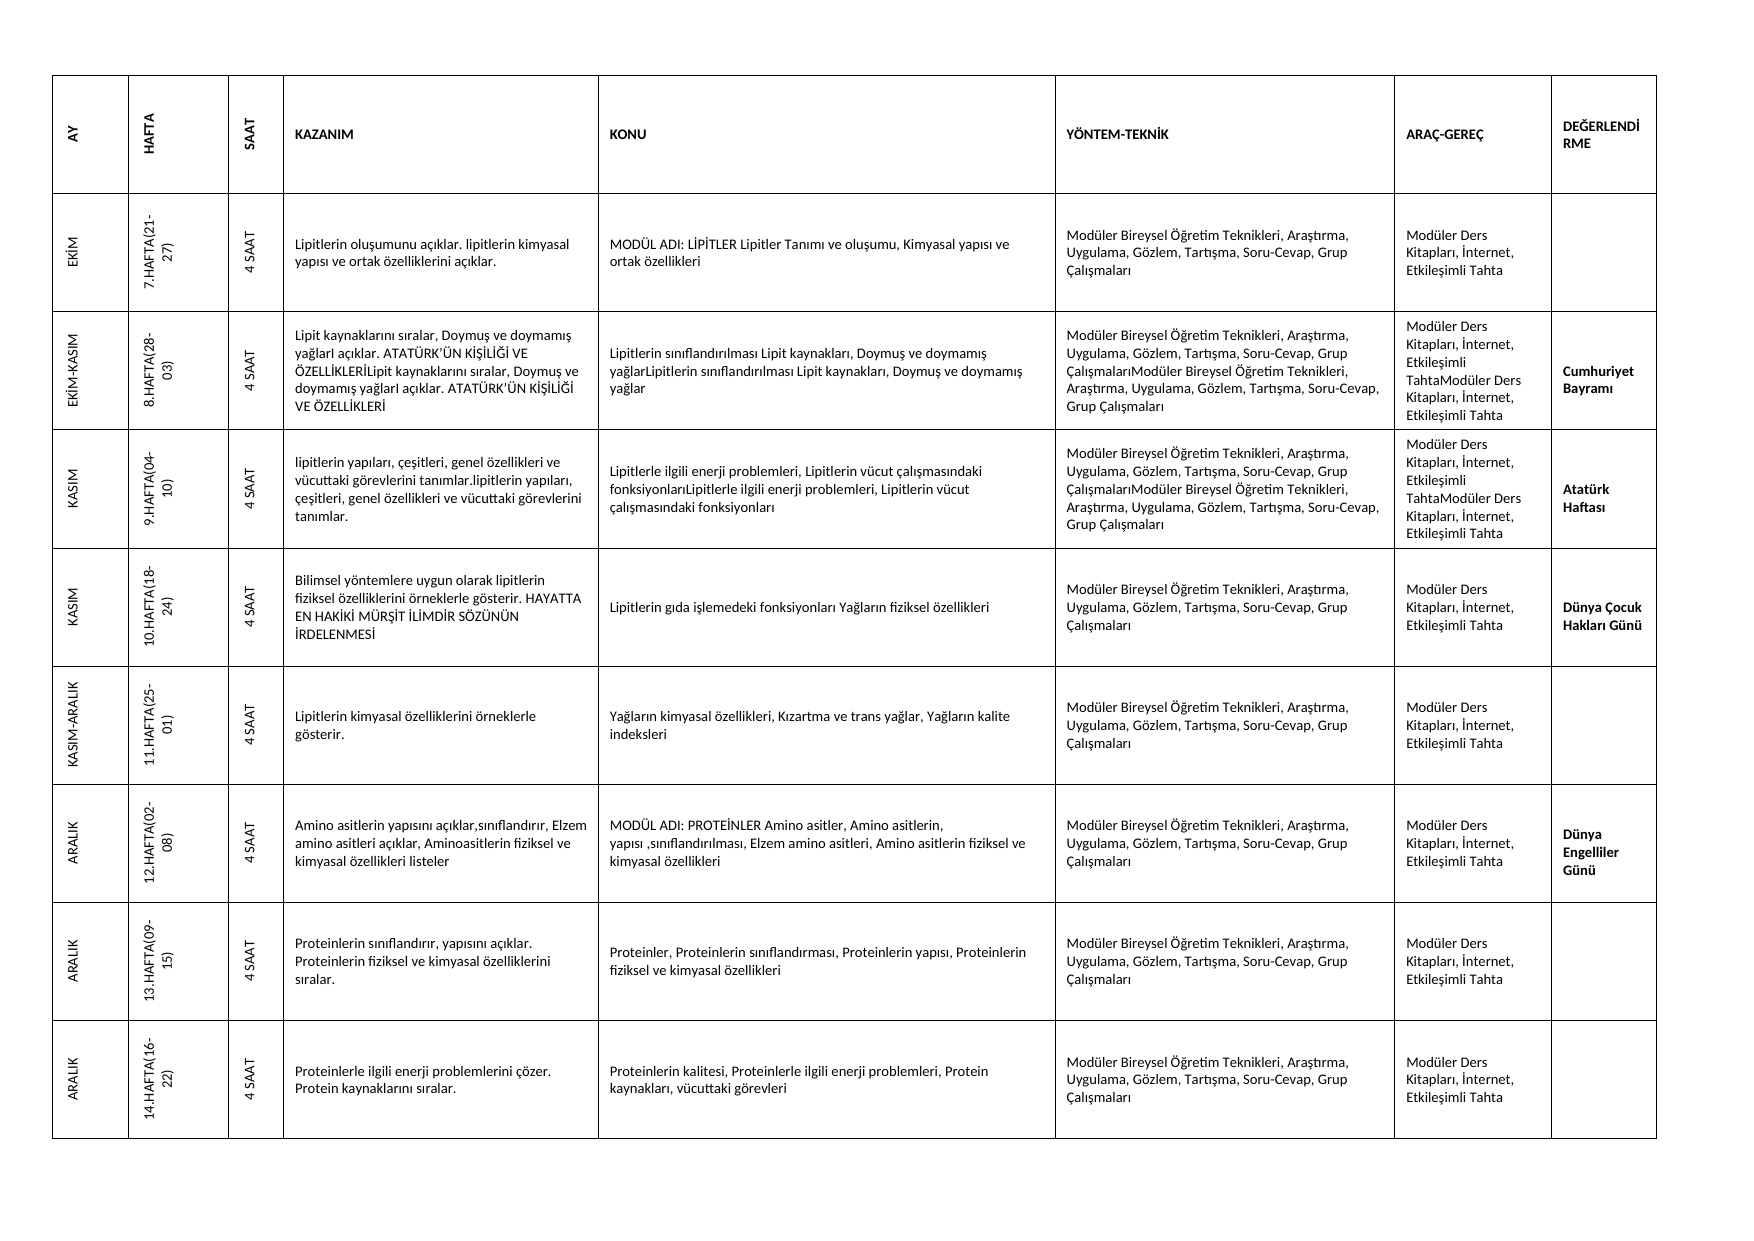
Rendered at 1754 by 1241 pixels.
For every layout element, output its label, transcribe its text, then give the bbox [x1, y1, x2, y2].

table_cell Lipitlerin sınıflandırılması Lipit kaynakları, Doymuş ve doymamış yağlarLipitlerin sınıflandırılması Lipit kaynakları, Doymuş ve doymamış yağlar [599, 312, 1055, 429]
table_cell 4 SAAT [229, 194, 283, 311]
table_cell 10.HAFTA(18-24) [129, 549, 228, 666]
table_cell MODÜL ADI: LİPİTLER Lipitler Tanımı ve oluşumu, Kimyasal yapısı ve ortak özellikleri [599, 194, 1055, 311]
table_cell 9.HAFTA(04-10) [129, 430, 228, 547]
table_cell Modüler Ders Kitapları, İnternet, Etkileşimli Tahta [1395, 667, 1551, 784]
table_header HAFTA [129, 76, 228, 193]
table_header KAZANIM [284, 76, 598, 193]
table_cell 4 SAAT [229, 1021, 283, 1138]
table_cell KASIM-ARALIK [53, 667, 128, 784]
table_cell MODÜL ADI: PROTEİNLER Amino asitler, Amino asitlerin, yapısı ,sınıflandırılması, Elzem amino asitleri, Amino asitlerin fiziksel ve kimyasal özellikleri [599, 785, 1055, 902]
table_cell 11.HAFTA(25-01) [129, 667, 228, 784]
table_cell Modüler Bireysel Öğretim Teknikleri, Araştırma, Uygulama, Gözlem, Tartışma, Soru-Cevap, Grup Çalışmaları [1056, 549, 1394, 666]
table_header KONU [599, 76, 1055, 193]
table_cell [1552, 903, 1656, 1020]
table_cell EKİM-KASIM [53, 312, 128, 429]
table_cell Modüler Ders Kitapları, İnternet, Etkileşimli TahtaModüler Ders Kitapları, İnternet, Etkileşimli Tahta [1395, 430, 1551, 547]
table_cell Yağların kimyasal özellikleri, Kızartma ve trans yağlar, Yağların kalite indeksleri [599, 667, 1055, 784]
table_cell 13.HAFTA(09-15) [129, 903, 228, 1020]
table_cell Lipitlerin kimyasal özelliklerini örneklerle gösterir. [284, 667, 598, 784]
table_cell Proteinler, Proteinlerin sınıflandırması, Proteinlerin yapısı, Proteinlerin fiziksel ve kimyasal özellikleri [599, 903, 1055, 1020]
table_cell 4 SAAT [229, 312, 283, 429]
table_cell 4 SAAT [229, 430, 283, 547]
table_cell [1552, 194, 1656, 311]
table_cell Modüler Bireysel Öğretim Teknikleri, Araştırma, Uygulama, Gözlem, Tartışma, Soru-Cevap, Grup ÇalışmalarıModüler Bireysel Öğretim Teknikleri, Araştırma, Uygulama, Gözlem, Tartışma, Soru-Cevap, Grup Çalışmaları [1056, 312, 1394, 429]
table_cell Modüler Ders Kitapları, İnternet, Etkileşimli Tahta [1395, 903, 1551, 1020]
table_cell Lipitlerin gıda işlemedeki fonksiyonları Yağların fiziksel özellikleri [599, 549, 1055, 666]
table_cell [1056, 194, 1394, 311]
table_cell 4 SAAT [229, 785, 283, 902]
table_header ARAÇ-GEREÇ [1395, 76, 1551, 193]
table_cell 8.HAFTA(28-03) [129, 312, 228, 429]
table_cell Proteinlerle ilgili enerji problemlerini çözer. Protein kaynaklarını sıralar. [284, 1021, 598, 1138]
table_cell Modüler Bireysel Öğretim Teknikleri, Araştırma, Uygulama, Gözlem, Tartışma, Soru-Cevap, Grup Çalışmaları [1056, 785, 1394, 902]
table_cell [1395, 194, 1551, 311]
table_cell Amino asitlerin yapısını açıklar,sınıflandırır, Elzem amino asitleri açıklar, Aminoasitlerin fiziksel ve kimyasal özellikleri listeler [284, 785, 598, 902]
table_cell Dünya Çocuk Hakları Günü [1552, 549, 1656, 666]
table_cell Proteinlerin kalitesi, Proteinlerle ilgili enerji problemleri, Protein kaynakları, vücuttaki görevleri [599, 1021, 1055, 1138]
table_header YÖNTEM-TEKNİK [1056, 76, 1394, 193]
table_cell Proteinlerin sınıflandırır, yapısını açıklar. Proteinlerin fiziksel ve kimyasal özelliklerini sıralar. [284, 903, 598, 1020]
table_cell [1552, 667, 1656, 784]
table_cell Modüler Ders Kitapları, İnternet, Etkileşimli Tahta [1395, 549, 1551, 666]
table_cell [1395, 1021, 1551, 1138]
table_cell ARALIK [53, 785, 128, 902]
table_cell KASIM [53, 549, 128, 666]
table_header AY [53, 76, 128, 193]
table_cell Modüler Ders Kitapları, İnternet, Etkileşimli Tahta [1395, 785, 1551, 902]
table_cell Lipit kaynaklarını sıralar, Doymuş ve doymamış yağlarI açıklar. ATATÜRK’ÜN KİŞİLİĞİ VE ÖZELLİKLERİLipit kaynaklarını sıralar, Doymuş ve doymamış yağlarI açıklar. ATATÜRK’ÜN KİŞİLİĞİ VE ÖZELLİKLERİ [284, 312, 598, 429]
table_cell Atatürk Haftası [1552, 430, 1656, 547]
table_cell Cumhuriyet Bayramı [1552, 312, 1656, 429]
table_header DEĞERLENDİRME [1552, 76, 1656, 193]
table_cell Lipitlerin oluşumunu açıklar. lipitlerin kimyasal yapısı ve ortak özelliklerini açıklar. [284, 194, 598, 311]
table_cell lipitlerin yapıları, çeşitleri, genel özellikleri ve vücuttaki görevlerini tanımlar.lipitlerin yapıları, çeşitleri, genel özellikleri ve vücuttaki görevlerini tanımlar. [284, 430, 598, 547]
table_cell [1552, 1021, 1656, 1138]
table_cell 7.HAFTA(21-27) [129, 194, 228, 311]
table_cell 14.HAFTA(16-22) [129, 1021, 228, 1138]
table_cell ARALIK [53, 903, 128, 1020]
table_cell EKİM [53, 194, 128, 311]
table_cell Bilimsel yöntemlere uygun olarak lipitlerin fiziksel özelliklerini örneklerle gösterir. HAYATTA EN HAKİKİ MÜRŞİT İLİMDİR SÖZÜNÜN İRDELENMESİ [284, 549, 598, 666]
table_cell Modüler Bireysel Öğretim Teknikleri, Araştırma, Uygulama, Gözlem, Tartışma, Soru-Cevap, Grup Çalışmaları [1056, 667, 1394, 784]
table_cell 4 SAAT [229, 549, 283, 666]
table_cell KASIM [53, 430, 128, 547]
table_cell Lipitlerle ilgili enerji problemleri, Lipitlerin vücut çalışmasındaki fonksiyonlarıLipitlerle ilgili enerji problemleri, Lipitlerin vücut çalışmasındaki fonksiyonları [599, 430, 1055, 547]
table_cell 12.HAFTA(02-08) [129, 785, 228, 902]
table_cell Modüler Bireysel Öğretim Teknikleri, Araştırma, Uygulama, Gözlem, Tartışma, Soru-Cevap, Grup ÇalışmalarıModüler Bireysel Öğretim Teknikleri, Araştırma, Uygulama, Gözlem, Tartışma, Soru-Cevap, Grup Çalışmaları [1056, 430, 1394, 547]
table_cell 4 SAAT [229, 667, 283, 784]
table_cell Modüler Ders Kitapları, İnternet, Etkileşimli TahtaModüler Ders Kitapları, İnternet, Etkileşimli Tahta [1395, 312, 1551, 429]
table_cell 4 SAAT [229, 903, 283, 1020]
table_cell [1056, 1021, 1394, 1138]
table_cell ARALIK [53, 1021, 128, 1138]
table_cell Modüler Bireysel Öğretim Teknikleri, Araştırma, Uygulama, Gözlem, Tartışma, Soru-Cevap, Grup Çalışmaları [1056, 903, 1394, 1020]
table_header SAAT [229, 76, 283, 193]
table_cell Dünya Engelliler Günü [1552, 785, 1656, 902]
